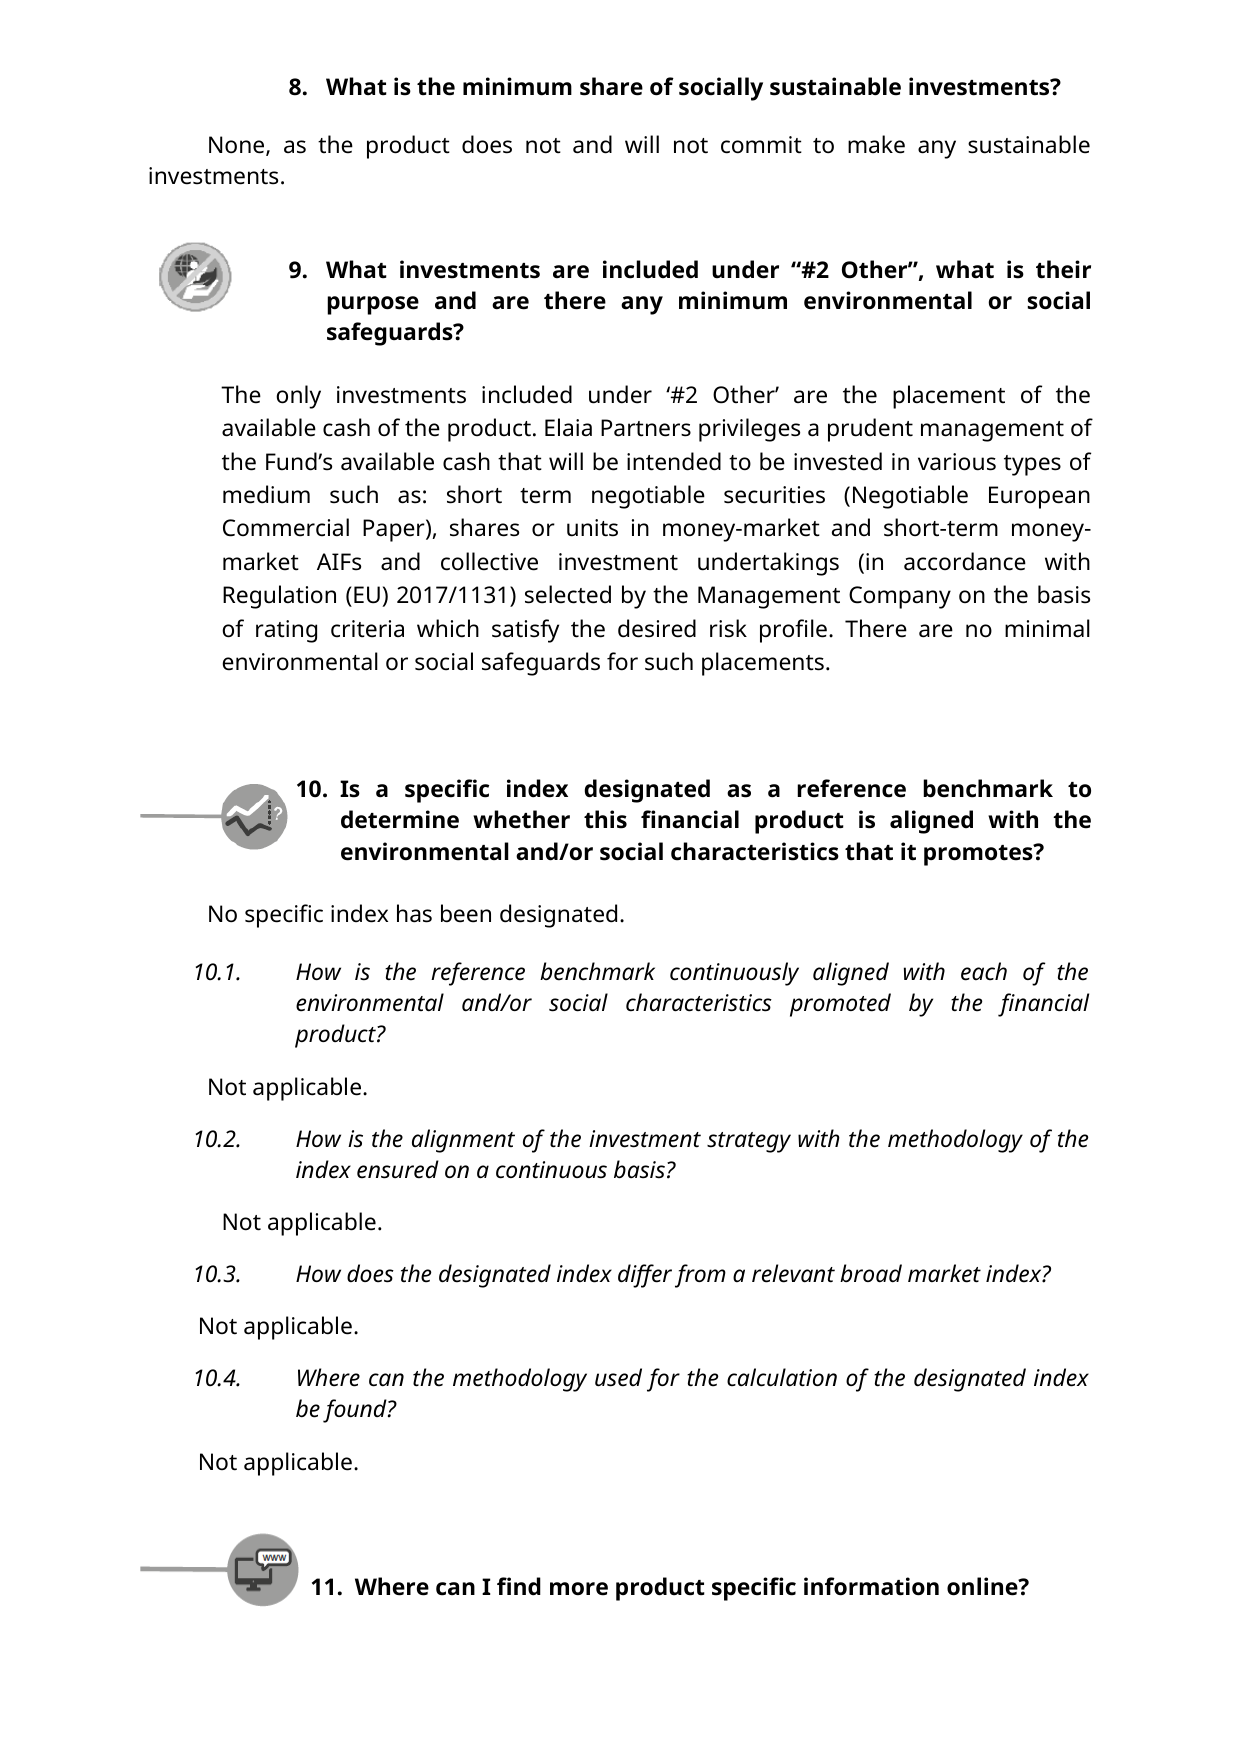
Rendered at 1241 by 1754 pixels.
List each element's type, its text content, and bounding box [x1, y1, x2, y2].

text Not applicable. [148, 1070, 1092, 1102]
list What is the minimum share of socially sustainable investments? [288, 71, 1092, 102]
text Not applicable. [148, 1206, 1092, 1237]
picture [140, 777, 291, 855]
list Where can I find more product specific information online? [310, 1570, 1092, 1602]
list How does the designated index differ from a relevant broad market index? [192, 1258, 1092, 1289]
text Not applicable. [148, 1445, 1092, 1477]
text None, as the product does not and will not commit to make any sustainable investments. [148, 128, 1092, 191]
list Where can the methodology used for the calculation of the designated index be found? [192, 1362, 1092, 1424]
list Is a specific index designated as a reference benchmark to determine whether this financial product is aligned with the environmental and/or social characteristics that it promotes? [295, 773, 1092, 867]
list What investments are included under “#2 Other”, what is their purpose and are there any minimum environmental or social safeguards? [288, 253, 1092, 347]
text No specific index has been designated. [148, 898, 1092, 929]
text Not applicable. [148, 1310, 1092, 1341]
picture [145, 231, 249, 318]
picture [140, 1523, 302, 1610]
list How is the reference benchmark continuously aligned with each of the environmental and/or social characteristics promoted by the financial product? [192, 956, 1092, 1049]
text The only investments included under ‘#2 Other’ are the placement of the available cash of the product. Elaia Partners privileges a prudent management of the Fund’s available cash that will be intended to be invested in various types of medium such as: short term negotiable securities (Negotiable European Commercial Paper), shares or units in money-market and short-term money-market AIFs and collective investment undertakings (in accordance with Regulation (EU) 2017/1131) selected by the Management Company on the basis of rating criteria which satisfy the desired risk profile. There are no minimal environmental or social safeguards for such placements. [221, 378, 1092, 677]
list How is the alignment of the investment strategy with the methodology of the index ensured on a continuous basis? [192, 1122, 1092, 1185]
